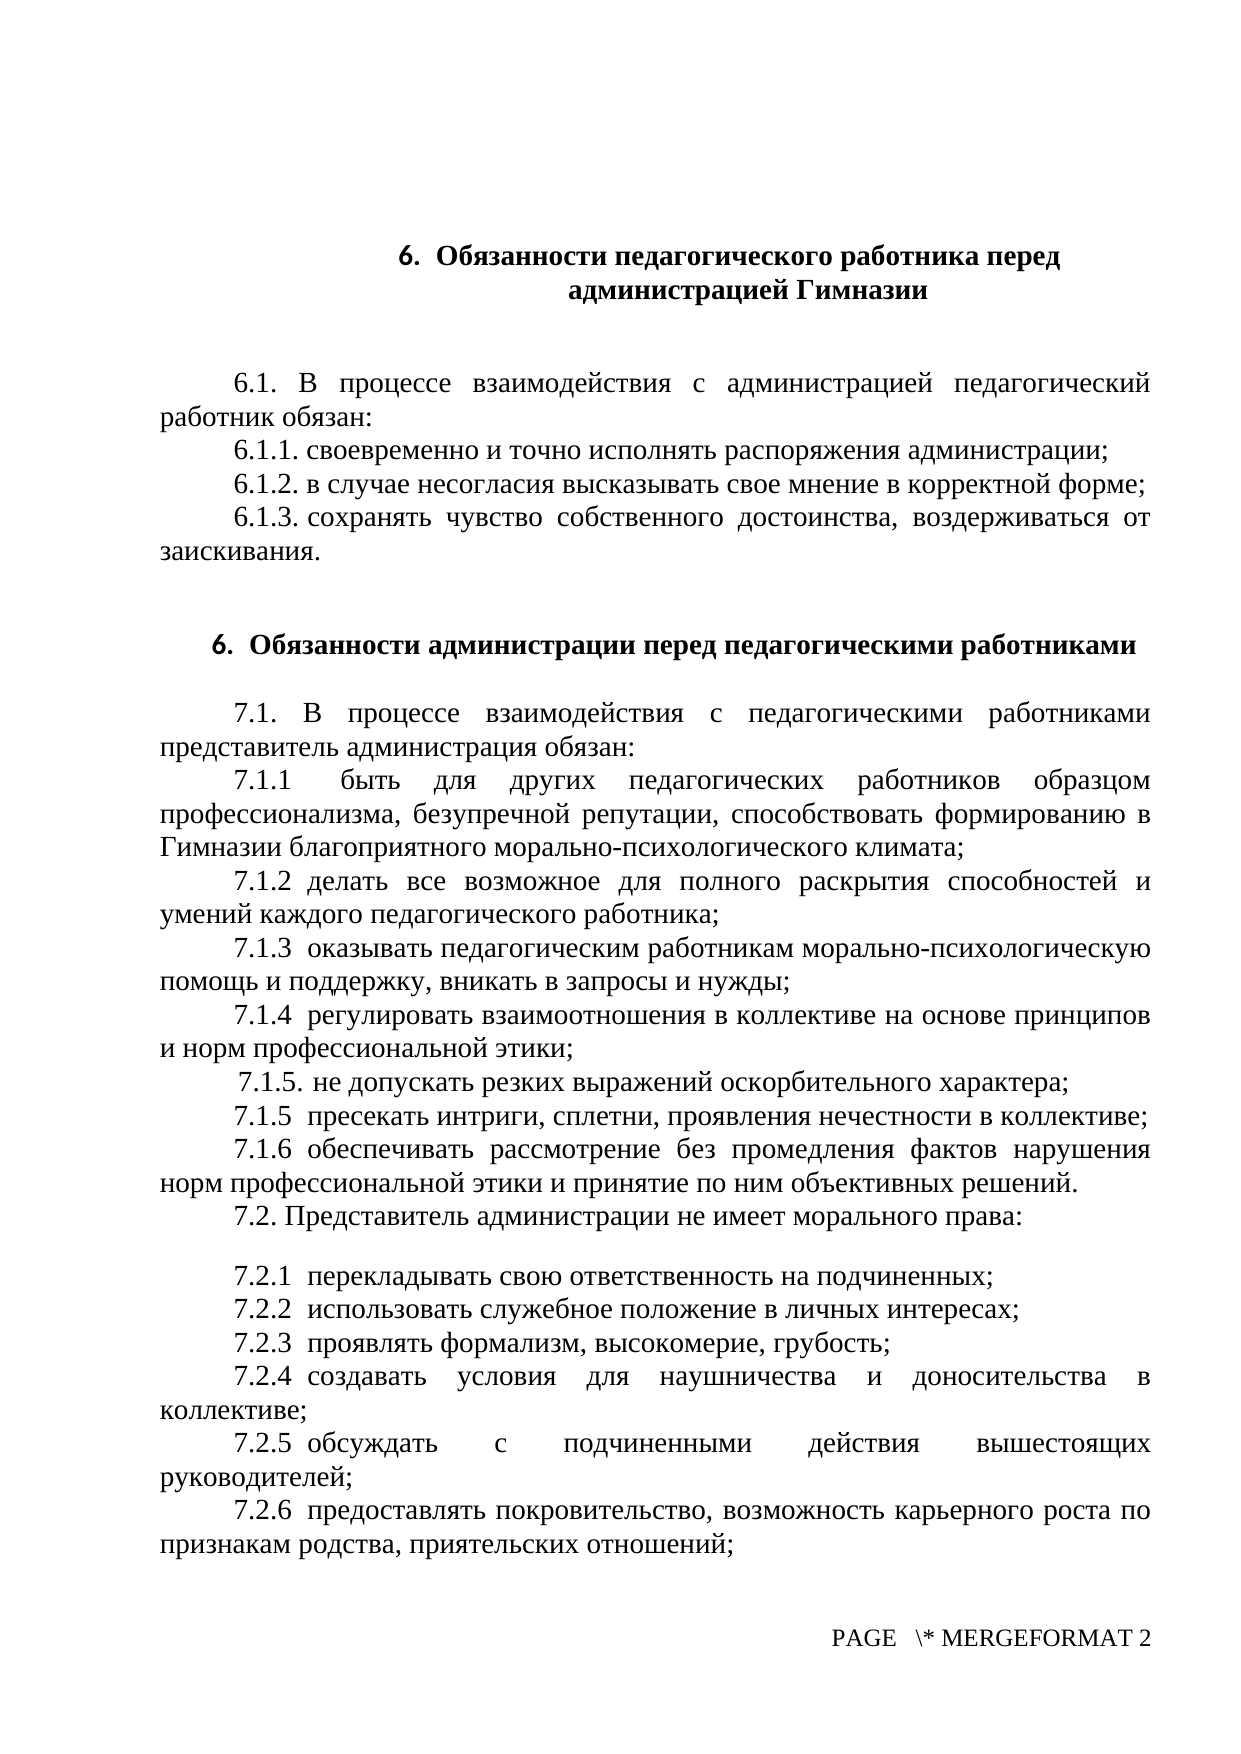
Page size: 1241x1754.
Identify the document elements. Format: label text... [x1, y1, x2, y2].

list Обязанности педагогического работника перед администрацией Гимназии [307, 237, 1152, 306]
list Обязанности администрации перед педагогическими работниками [197, 626, 1152, 662]
list регулировать взаимоотношения в коллективе на основе принципов и норм профессиональной этики; [159, 997, 1152, 1064]
list 6.1.1. своевременно и точно исполнять распоряжения администрации; [159, 432, 1152, 466]
list 6.1.3. сохранять чувство собственного достоинства, воздерживаться от заискивания. [159, 499, 1152, 567]
list 6.1.2. в случае несогласия высказывать свое мнение в корректной форме; [159, 466, 1152, 499]
list 7.1. В процессе взаимодействия с педагогическими работниками представитель администрация обязан: [159, 695, 1152, 762]
list предоставлять покровительство, возможность карьерного роста по признакам родства, приятельских отношений; [159, 1492, 1152, 1559]
list создавать условия для наушничества и доносительства в коллективе; [159, 1358, 1152, 1425]
list обеспечивать рассмотрение без промедления фактов нарушения норм профессиональной этики и принятие по ним объективных решений. [159, 1131, 1152, 1198]
list не допускать резких выражений оскорбительного характера; [238, 1064, 1152, 1098]
list оказывать педагогическим работникам морально-психологическую помощь и поддержку, вникать в запросы и нужды; [159, 930, 1152, 997]
list перекладывать свою ответственность на подчиненных; [159, 1258, 1152, 1291]
list быть для других педагогических работников образцом профессионализма, безупречной репутации, способствовать формированию в Гимназии благоприятного морально-психологического климата; [159, 762, 1152, 863]
list использовать служебное положение в личных интересах; [159, 1291, 1152, 1325]
list проявлять формализм, высокомерие, грубость; [159, 1325, 1152, 1358]
list обсуждать с подчиненными действия вышестоящих руководителей; [159, 1425, 1152, 1492]
list пресекать интриги, сплетни, проявления нечестности в коллективе; [159, 1098, 1152, 1131]
list 6.1. В процессе взаимодействия с администрацией педагогический работник обязан: [159, 365, 1152, 432]
text 7.2. Представитель администрации не имеет морального права: [159, 1198, 1152, 1232]
list делать все возможное для полного раскрытия способностей и умений каждого педагогического работника; [159, 863, 1152, 930]
